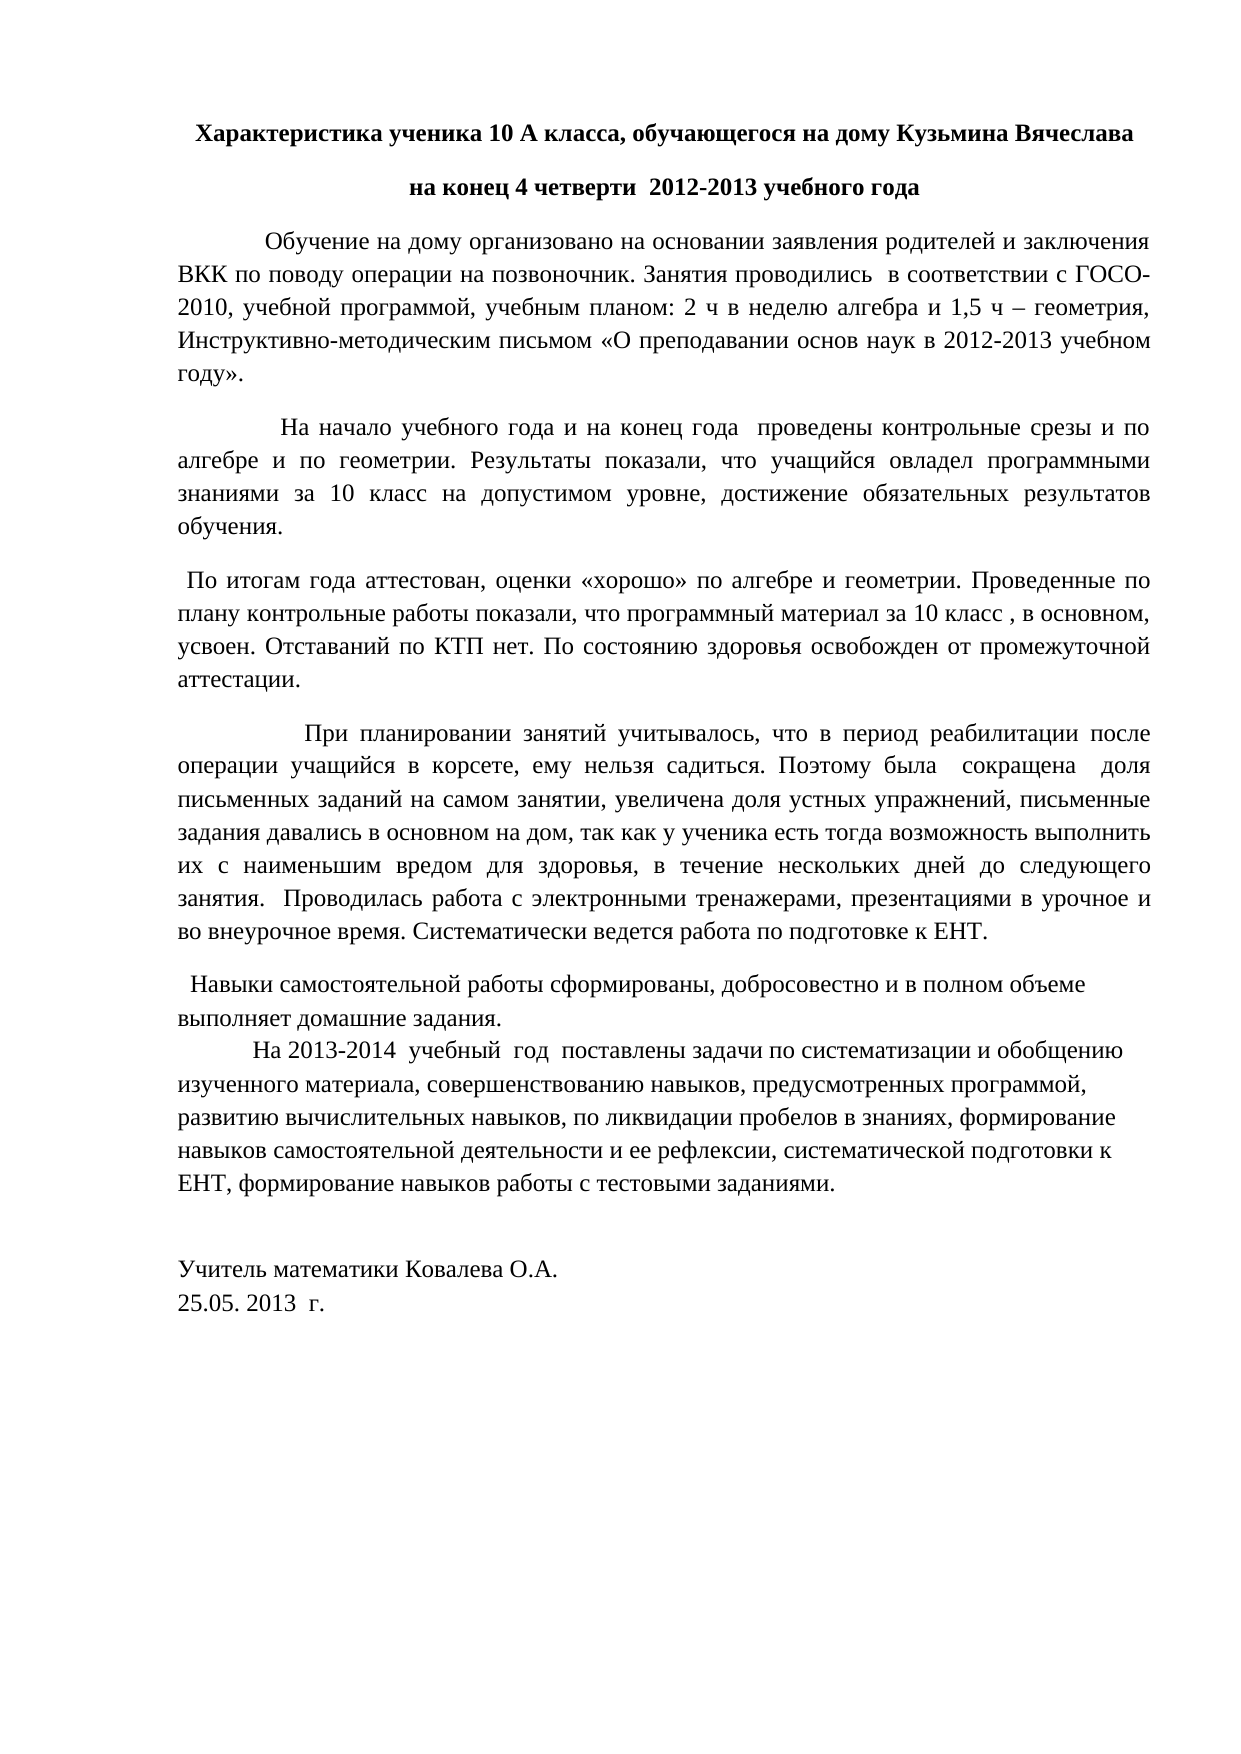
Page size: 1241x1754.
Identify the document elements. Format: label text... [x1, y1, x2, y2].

text На начало учебного года и на конец года проведены контрольные срезы и по алгебре и по геометрии. Результаты показали, что учащийся овладел программными знаниями за 10 класс на допустимом уровне, достижение обязательных результатов обучения. [177, 412, 1152, 539]
text Обучение на дому организовано на основании заявления родителей и заключения ВКК по поводу операции на позвоночник. Занятия проводились в соответствии с ГОСО-2010, учебной программой, учебным планом: 2 ч в неделю алгебра и 1,5 ч – геометрия, Инструктивно-методическим письмом «О преподавании основ наук в 2012-2013 учебном году». [177, 226, 1152, 387]
text Навыки самостоятельной работы сформированы, добросовестно и в полном объеме выполняет домашние задания. На 2013-2014 учебный год поставлены задачи по систематизации и обобщению изученного материала, совершенствованию навыков, предусмотренных программой, развитию вычислительных навыков, по ликвидации пробелов в знаниях, формирование навыков самостоятельной деятельности и ее рефлексии, систематической подготовки к ЕНТ, формирование навыков работы с тестовыми заданиями. [177, 969, 1152, 1196]
text При планировании занятий учитывалось, что в период реабилитации после операции учащийся в корсете, ему нельзя садиться. Поэтому была сокращена доля письменных заданий на самом занятии, увеличена доля устных упражнений, письменные задания давались в основном на дом, так как у ученика есть тогда возможность выполнить их с наименьшим вредом для здоровья, в течение нескольких дней до следующего занятия. Проводилась работа с электронными тренажерами, презентациями в урочное и во внеурочное время. Систематически ведется работа по подготовке к ЕНТ. [177, 718, 1152, 944]
text на конец 4 четверти 2012-2013 учебного года [177, 172, 1152, 201]
text Характеристика ученика 10 А класса, обучающегося на дому Кузьмина Вячеслава [177, 118, 1152, 147]
text Учитель математики Ковалева О.А. 25.05. 2013 г. [177, 1222, 1152, 1316]
text По итогам года аттестован, оценки «хорошо» по алгебре и геометрии. Проведенные по плану контрольные работы показали, что программный материал за 10 класс , в основном, усвоен. Отставаний по КТП нет. По состоянию здоровья освобожден от промежуточной аттестации. [177, 565, 1152, 692]
